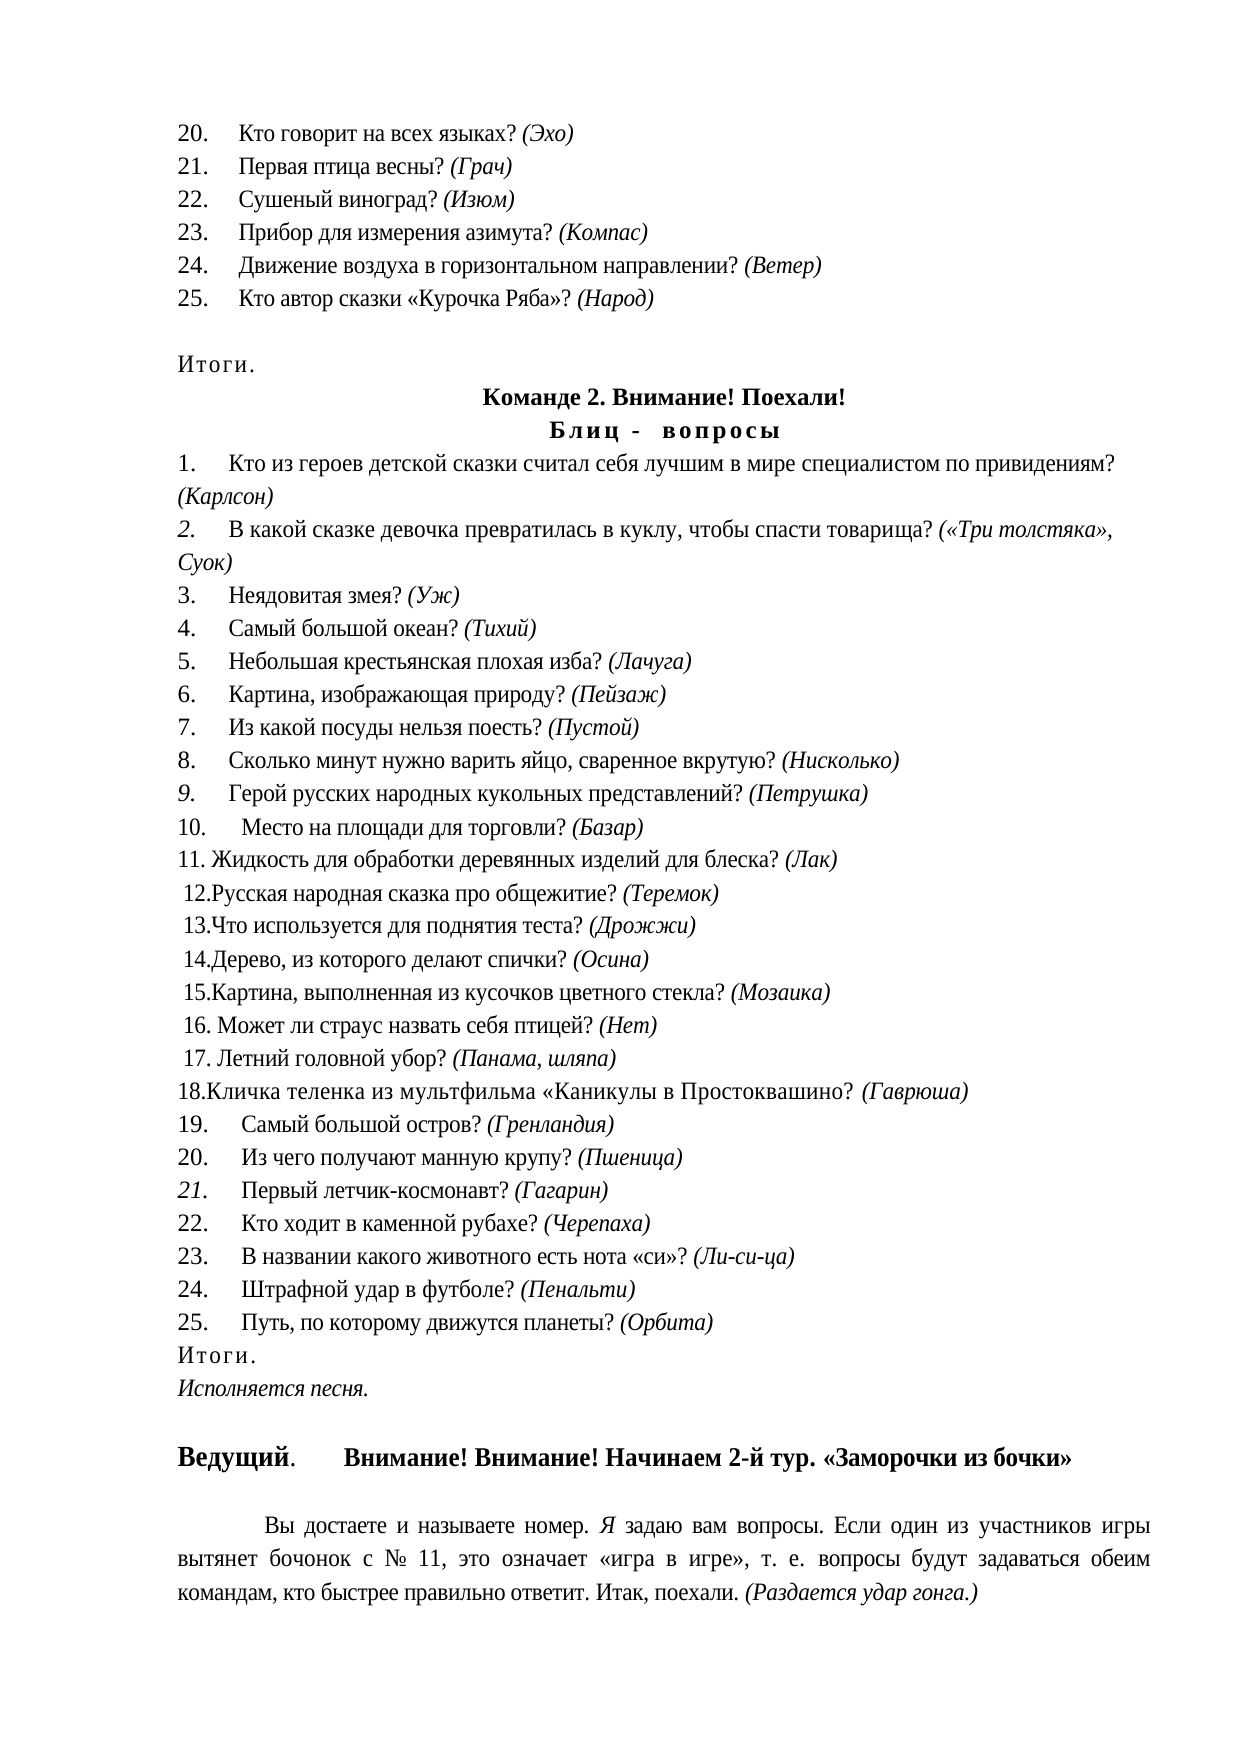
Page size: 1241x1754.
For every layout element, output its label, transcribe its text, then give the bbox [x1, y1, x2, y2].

text 18.Кличка теленка из мультфильма «Каникулы в Простоквашино? (Гаврюша) [177, 1076, 1152, 1104]
text 13.Что используется для поднятия теста? (Дрожжи) [177, 911, 1152, 939]
list Герой русских народных кукольных представлений? (Петрушка) [177, 778, 1152, 807]
text 11. Жидкость для обработки деревянных изделий для блеска? (Лак) [177, 844, 1152, 873]
text 12.Русская народная сказка про общежитие? (Теремок) [177, 878, 1152, 906]
list Сколько минут нужно варить яйцо, сваренное вкрутую? (Нисколько) [177, 746, 1152, 774]
list Движение воздуха в горизонтальном направлении? (Ветер) [177, 250, 1152, 279]
list В какой сказке девочка превратилась в куклу, чтобы спасти товарища? («Три толстяка», Суок) [177, 514, 1152, 576]
list Путь, по которому движутся планеты? (Орбита) Итоги. [177, 1307, 984, 1369]
list Первый летчик-космонавт? (Гагарин) [177, 1175, 1152, 1203]
list Самый большой остров? (Гренландия) [177, 1109, 1152, 1137]
text Блиц - вопросы [177, 415, 1152, 444]
list Штрафной удар в футболе? (Пенальти) [177, 1274, 1152, 1303]
list Кто ходит в каменной рубахе? (Черепаха) [177, 1208, 1152, 1237]
list В названии какого животного есть нота «си»? (Ли-си-ца) [177, 1241, 1152, 1269]
text 10. Место на площади для торговли? (Базар) [177, 812, 1152, 840]
text Команде 2. Внимание! Поехали! [177, 382, 1152, 411]
text 15.Картина, выполненная из кусочков цветного стекла? (Мозаика) [177, 977, 1152, 1005]
list Самый большой океан? (Тихий) [177, 613, 1152, 642]
text Исполняется песня. [177, 1373, 1152, 1402]
text 17. Летний головной убор? (Панама, шляпа) [177, 1043, 1152, 1071]
list Картина, изображающая природу? (Пейзаж) [177, 679, 1152, 708]
text 14.Дерево, из которого делают спички? (Осина) [177, 944, 1152, 972]
list Прибор для измерения азимута? (Компас) [177, 217, 1152, 246]
list Из какой посуды нельзя поесть? (Пустой) [177, 712, 1152, 741]
list Первая птица весны? (Грач) [177, 151, 1152, 180]
list Из чего получают манную крупу? (Пшеница) [177, 1142, 1152, 1171]
list Сушеный виноград? (Изюм) [177, 184, 1152, 213]
list Кто говорит на всех языках? (Эхо) [177, 118, 1152, 147]
text Вы достаете и называете номер. Я задаю вам вопросы. Если один из участников игры вытянет бочонок с № 11, это означает «игра в игре», т. е. вопросы будут задаваться обеим командам, кто быстрее правильно ответит. Итак, поехали. (Раздается удар гонга.) [177, 1511, 1151, 1605]
list Кто из героев детской сказки считал себя лучшим в мире специалистом по привидениям? (Карлсон) [177, 448, 1152, 510]
list Небольшая крестьянская плохая изба? (Лачуга) [177, 646, 1152, 675]
list Кто автор сказки «Курочка Ряба»? (Народ) [177, 283, 942, 312]
text Итоги. [177, 316, 942, 378]
text Ведущий. Внимание! Внимание! Начинаем 2-й тур. «Заморочки из бочки» [177, 1439, 1152, 1472]
text 16. Может ли страус назвать себя птицей? (Нет) [177, 1010, 1152, 1038]
list Неядовитая змея? (Уж) [177, 580, 1152, 609]
